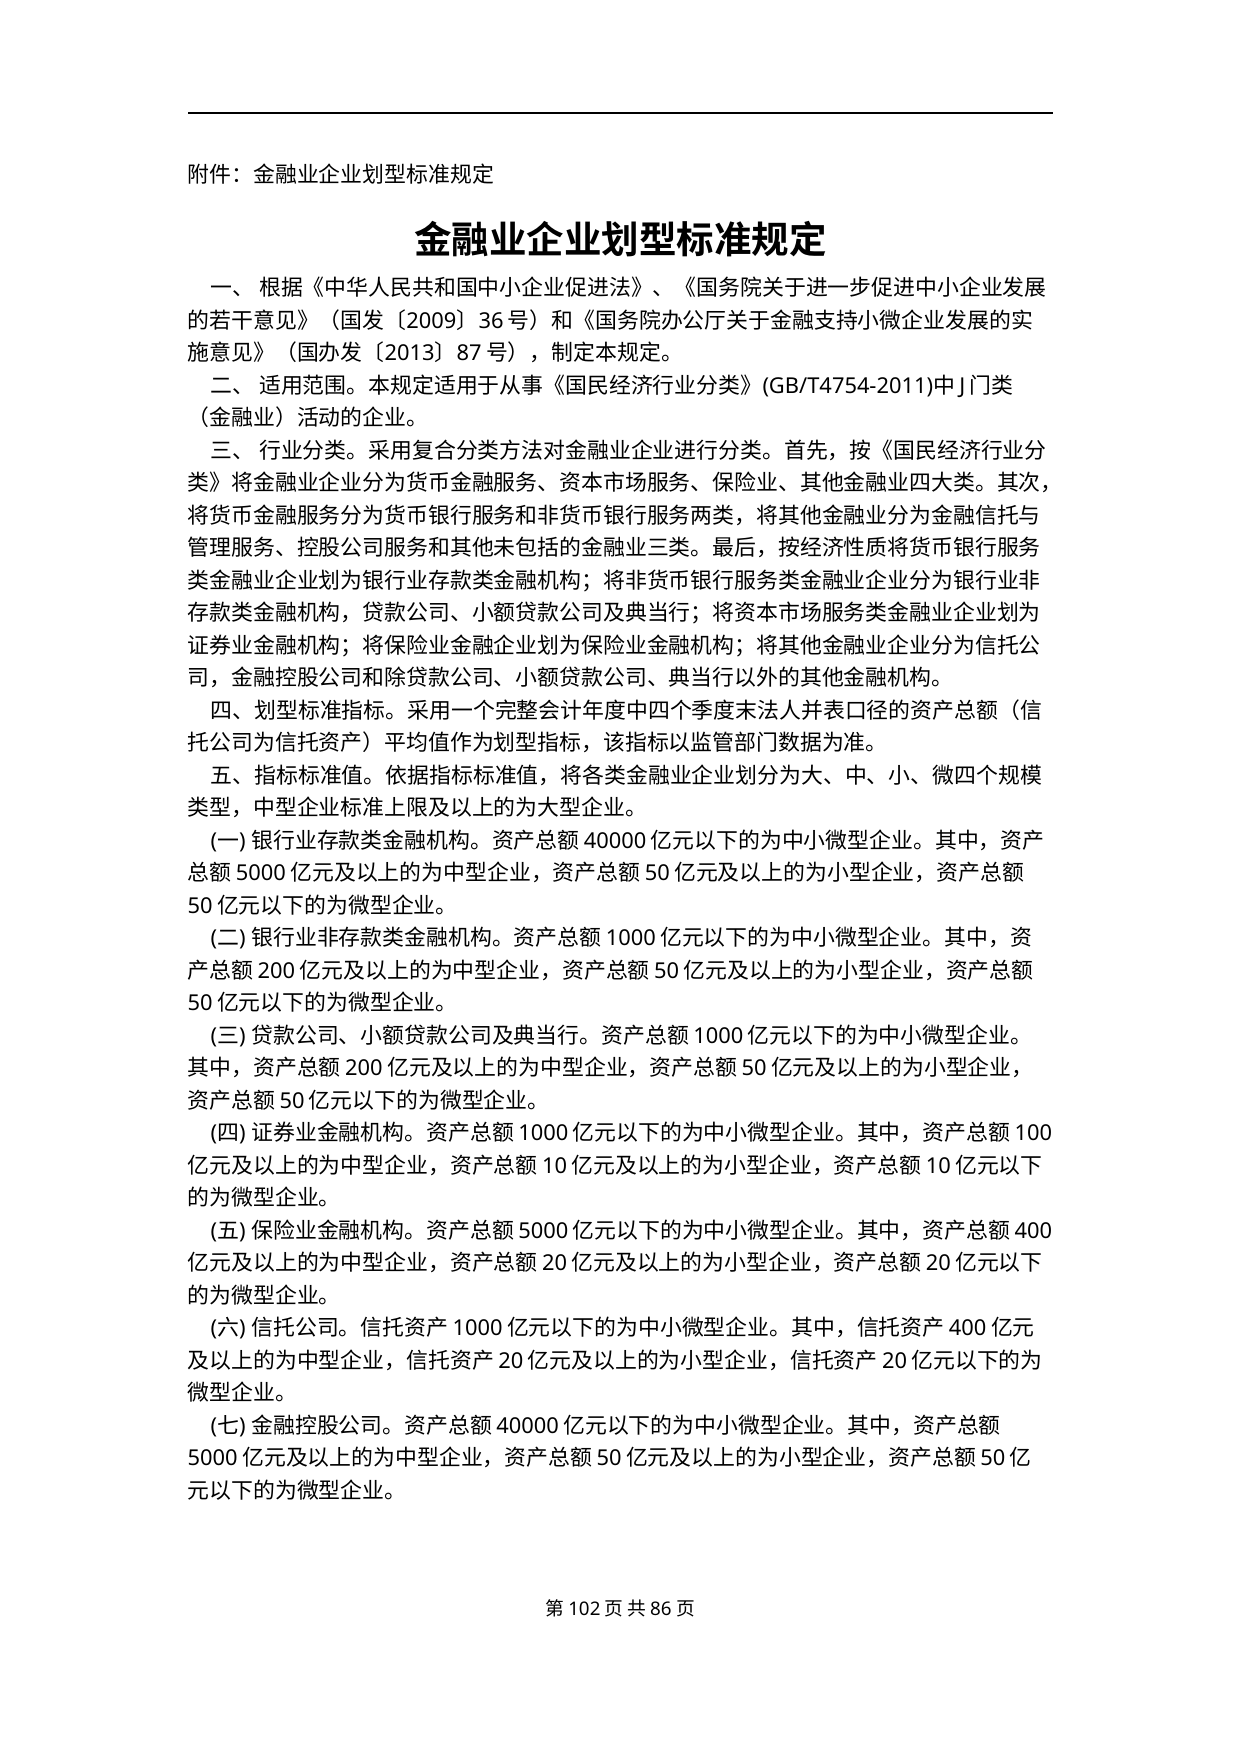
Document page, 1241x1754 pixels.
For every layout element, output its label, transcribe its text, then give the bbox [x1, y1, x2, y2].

text 金融业企业划型标准规定 [187, 205, 1053, 270]
text 附件：金融业企业划型标准规定 [187, 157, 1053, 189]
text 二、 适用范围。本规定适用于从事《国民经济行业分类》(GB/T4754-2011)中J门类（金融业）活动的企业。 [187, 367, 1053, 432]
text (一) 银行业存款类金融机构。资产总额40000亿元以下的为中小微型企业。其中，资产总额5000亿元及以上的为中型企业，资产总额50亿元及以上的为小型企业，资产总额50亿元以下的为微型企业。 [187, 822, 1053, 920]
text 四、划型标准指标。采用一个完整会计年度中四个季度末法人并表口径的资产总额（信托公司为信托资产）平均值作为划型指标，该指标以监管部门数据为准。 [187, 692, 1053, 757]
text (五) 保险业金融机构。资产总额5000亿元以下的为中小微型企业。其中，资产总额400亿元及以上的为中型企业，资产总额20亿元及以上的为小型企业，资产总额20亿元以下的为微型企业。 [187, 1212, 1053, 1310]
text 五、指标标准值。依据指标标准值，将各类金融业企业划分为大、中、小、微四个规模类型，中型企业标准上限及以上的为大型企业。 [187, 757, 1053, 822]
text (二) 银行业非存款类金融机构。资产总额1000亿元以下的为中小微型企业。其中，资产总额200亿元及以上的为中型企业，资产总额50亿元及以上的为小型企业，资产总额50亿元以下的为微型企业。 [187, 920, 1053, 1017]
text (七) 金融控股公司。资产总额40000亿元以下的为中小微型企业。其中，资产总额5000亿元及以上的为中型企业，资产总额50亿元及以上的为小型企业，资产总额50亿元以下的为微型企业。 [187, 1407, 1053, 1505]
text (四) 证券业金融机构。资产总额1000亿元以下的为中小微型企业。其中，资产总额100亿元及以上的为中型企业，资产总额10亿元及以上的为小型企业，资产总额10亿元以下的为微型企业。 [187, 1115, 1053, 1212]
text 一、 根据《中华人民共和国中小企业促进法》、《国务院关于进一步促进中小企业发展的若干意见》（国发〔2009〕36号）和《国务院办公厅关于金融支持小微企业发展的实施意见》（国办发〔2013〕87号），制定本规定。 [187, 270, 1053, 367]
text (六) 信托公司。信托资产1000亿元以下的为中小微型企业。其中，信托资产400亿元及以上的为中型企业，信托资产20亿元及以上的为小型企业，信托资产20亿元以下的为微型企业。 [187, 1310, 1053, 1407]
text (三) 贷款公司、小额贷款公司及典当行。资产总额1000亿元以下的为中小微型企业。其中，资产总额200亿元及以上的为中型企业，资产总额50亿元及以上的为小型企业，资产总额50亿元以下的为微型企业。 [187, 1017, 1053, 1115]
text 三、 行业分类。采用复合分类方法对金融业企业进行分类。首先，按《国民经济行业分类》将金融业企业分为货币金融服务、资本市场服务、保险业、其他金融业四大类。其次，将货币金融服务分为货币银行服务和非货币银行服务两类，将其他金融业分为金融信托与管理服务、控股公司服务和其他未包括的金融业三类。最后，按经济性质将货币银行服务类金融业企业划为银行业存款类金融机构；将非货币银行服务类金融业企业分为银行业非存款类金融机构，贷款公司、小额贷款公司及典当行；将资本市场服务类金融业企业划为证券业金融机构；将保险业金融企业划为保险业金融机构；将其他金融业企业分为信托公司，金融控股公司和除贷款公司、小额贷款公司、典当行以外的其他金融机构。 [187, 432, 1053, 692]
